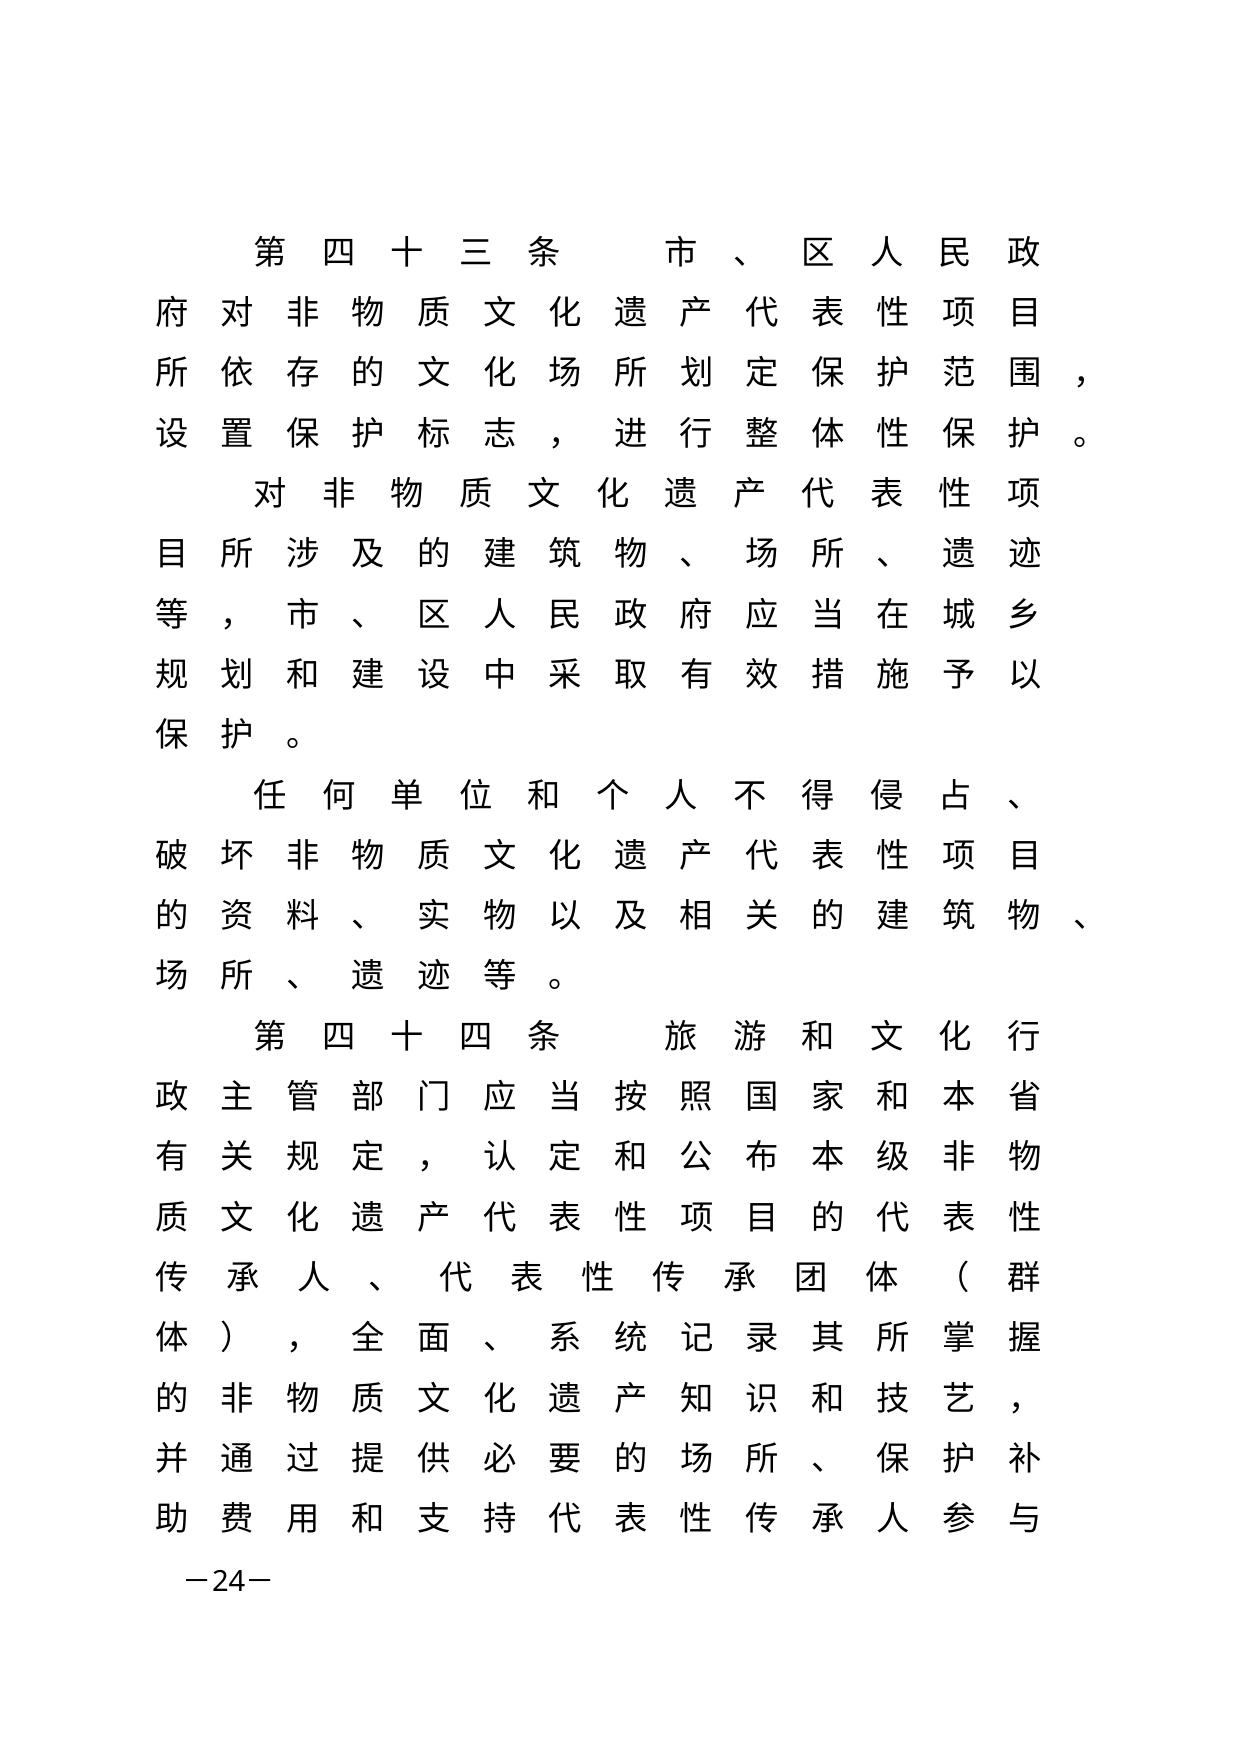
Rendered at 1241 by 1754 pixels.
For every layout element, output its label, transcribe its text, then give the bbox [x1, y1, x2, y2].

text 任何单位和个人不得侵占、破坏非物质文化遗产代表性项目的资料、实物以及相关的建筑物、场所、遗迹等。 [155, 762, 1073, 1003]
text 第四十三条 市、区人民政府对非物质文化遗产代表性项目所依存的文化场所划定保护范围，设置保护标志，进行整体性保护。 [155, 219, 1073, 461]
text 对非物质文化遗产代表性项目所涉及的建筑物、场所、遗迹等，市、区人民政府应当在城乡规划和建设中采取有效措施予以保护。 [155, 461, 1073, 762]
